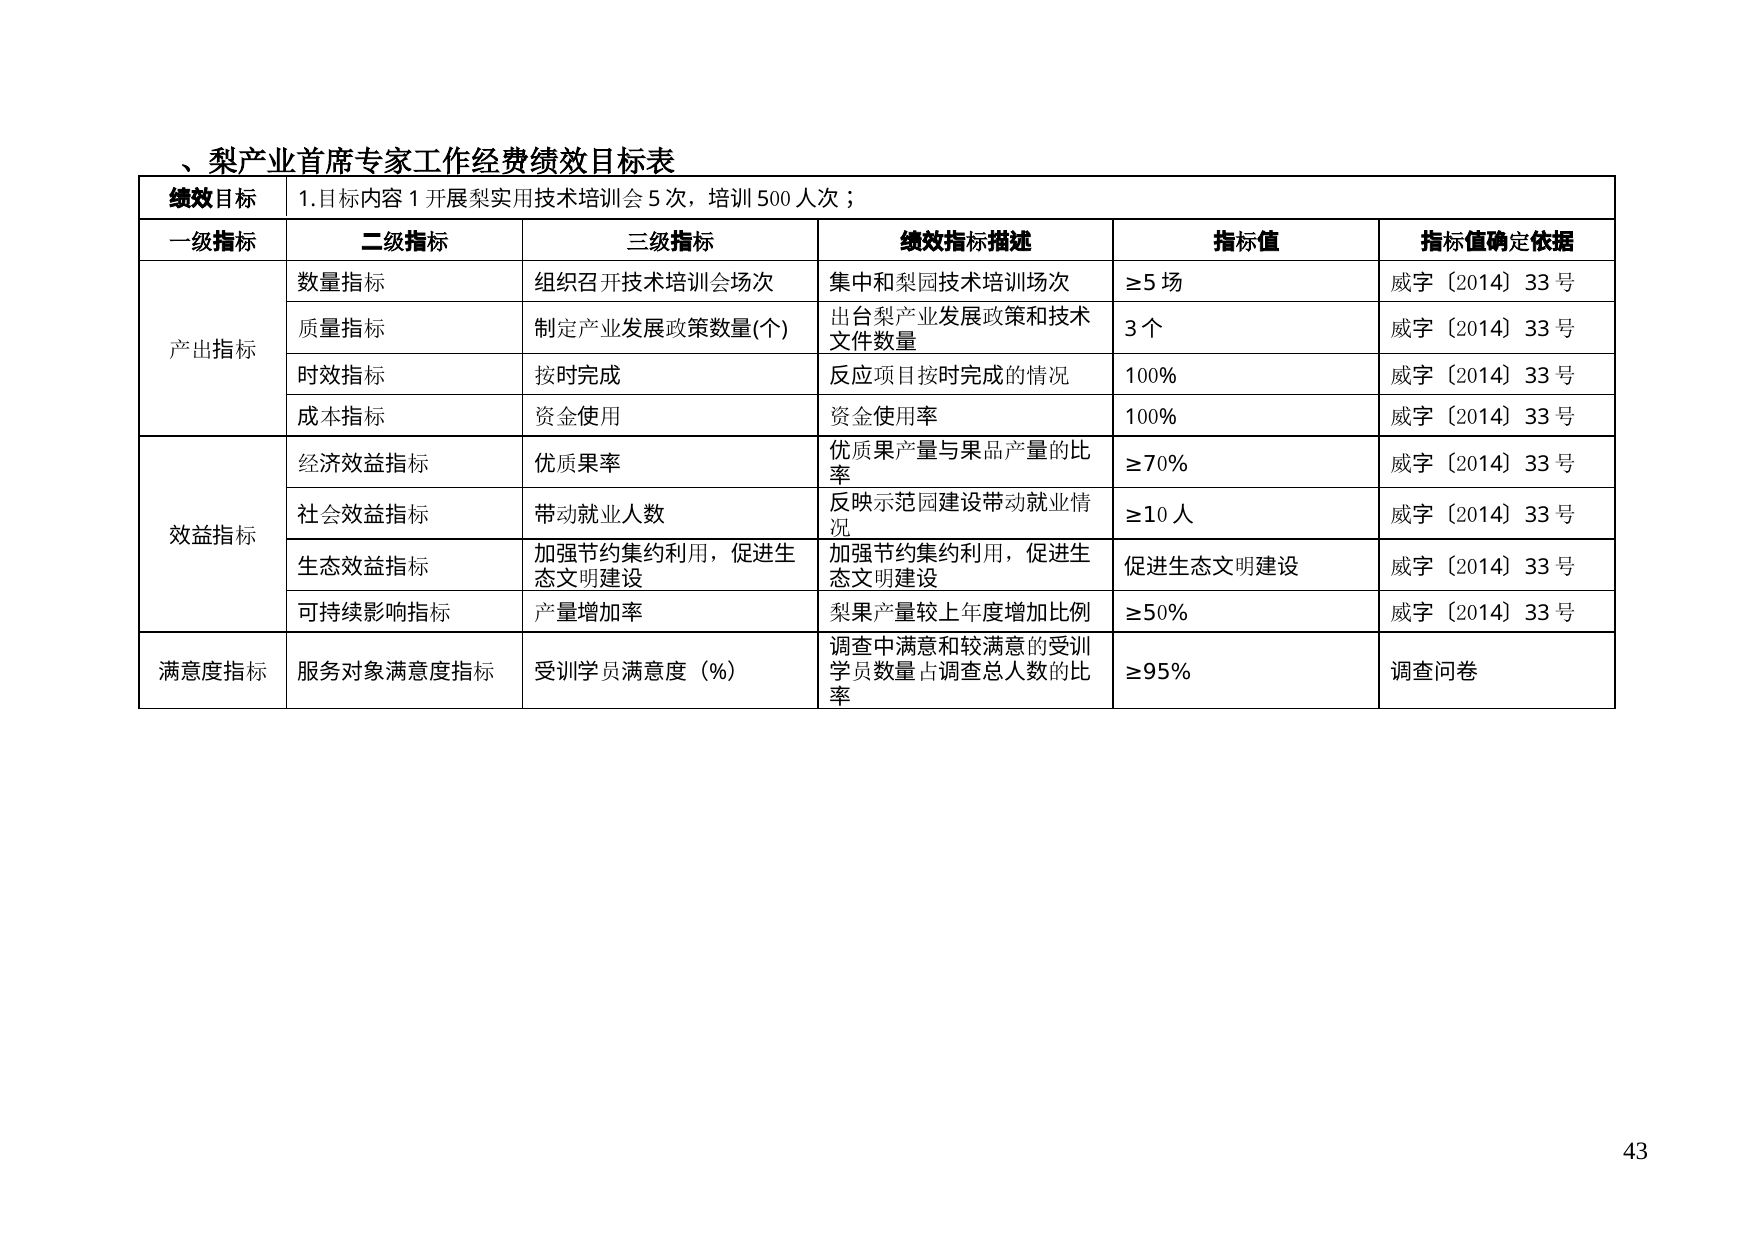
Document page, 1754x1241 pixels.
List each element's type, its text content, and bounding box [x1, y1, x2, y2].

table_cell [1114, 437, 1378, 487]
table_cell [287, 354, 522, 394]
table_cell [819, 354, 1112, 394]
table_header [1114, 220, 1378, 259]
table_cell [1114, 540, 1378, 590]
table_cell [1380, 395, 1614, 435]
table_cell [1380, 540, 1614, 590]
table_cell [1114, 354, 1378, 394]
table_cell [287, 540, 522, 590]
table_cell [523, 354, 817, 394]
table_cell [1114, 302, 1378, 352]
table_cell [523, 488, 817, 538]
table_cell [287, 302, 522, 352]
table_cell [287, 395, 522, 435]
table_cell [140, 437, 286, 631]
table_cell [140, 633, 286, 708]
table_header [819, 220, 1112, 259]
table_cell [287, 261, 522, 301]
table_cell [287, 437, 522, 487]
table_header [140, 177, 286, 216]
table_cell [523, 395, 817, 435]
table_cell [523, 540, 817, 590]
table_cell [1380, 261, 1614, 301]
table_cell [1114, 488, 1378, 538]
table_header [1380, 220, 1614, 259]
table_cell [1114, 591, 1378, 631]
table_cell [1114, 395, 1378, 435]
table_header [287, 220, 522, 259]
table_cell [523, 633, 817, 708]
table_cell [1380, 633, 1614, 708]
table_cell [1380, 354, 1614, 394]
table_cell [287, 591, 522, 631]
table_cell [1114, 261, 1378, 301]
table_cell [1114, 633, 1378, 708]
text 2、梨产业首席专家工作经费绩效目标表 [106, 142, 1648, 175]
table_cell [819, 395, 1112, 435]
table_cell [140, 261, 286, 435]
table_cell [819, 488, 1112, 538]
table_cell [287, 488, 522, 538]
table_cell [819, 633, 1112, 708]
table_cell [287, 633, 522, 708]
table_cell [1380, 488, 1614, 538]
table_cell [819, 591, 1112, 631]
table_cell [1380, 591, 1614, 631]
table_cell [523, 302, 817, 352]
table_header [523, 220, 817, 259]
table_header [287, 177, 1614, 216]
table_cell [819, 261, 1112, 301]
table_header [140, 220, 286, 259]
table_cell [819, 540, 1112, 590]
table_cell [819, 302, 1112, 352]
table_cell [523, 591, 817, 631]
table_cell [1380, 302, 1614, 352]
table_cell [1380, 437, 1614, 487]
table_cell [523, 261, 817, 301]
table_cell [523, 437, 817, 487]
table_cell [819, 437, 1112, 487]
